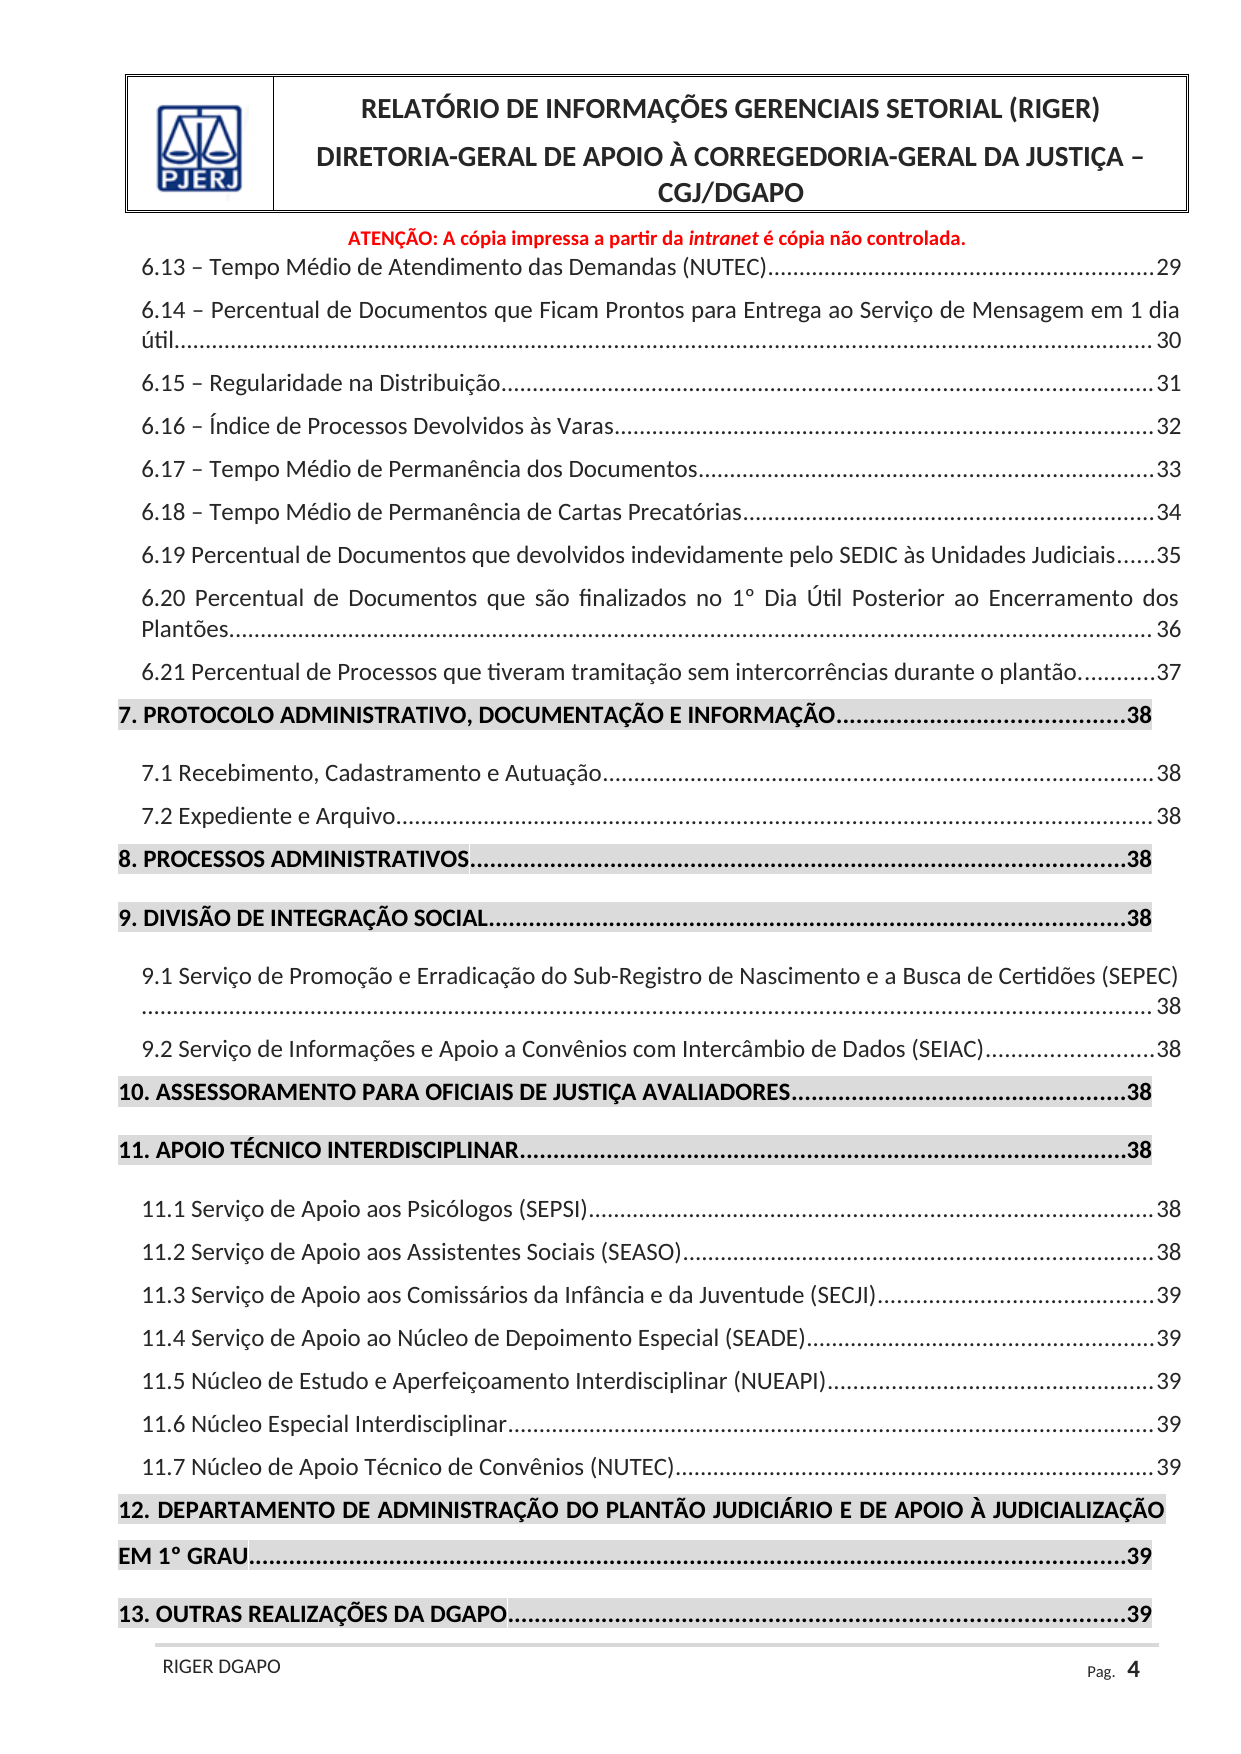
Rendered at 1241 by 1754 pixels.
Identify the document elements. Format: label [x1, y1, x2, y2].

picture [151, 98, 249, 201]
